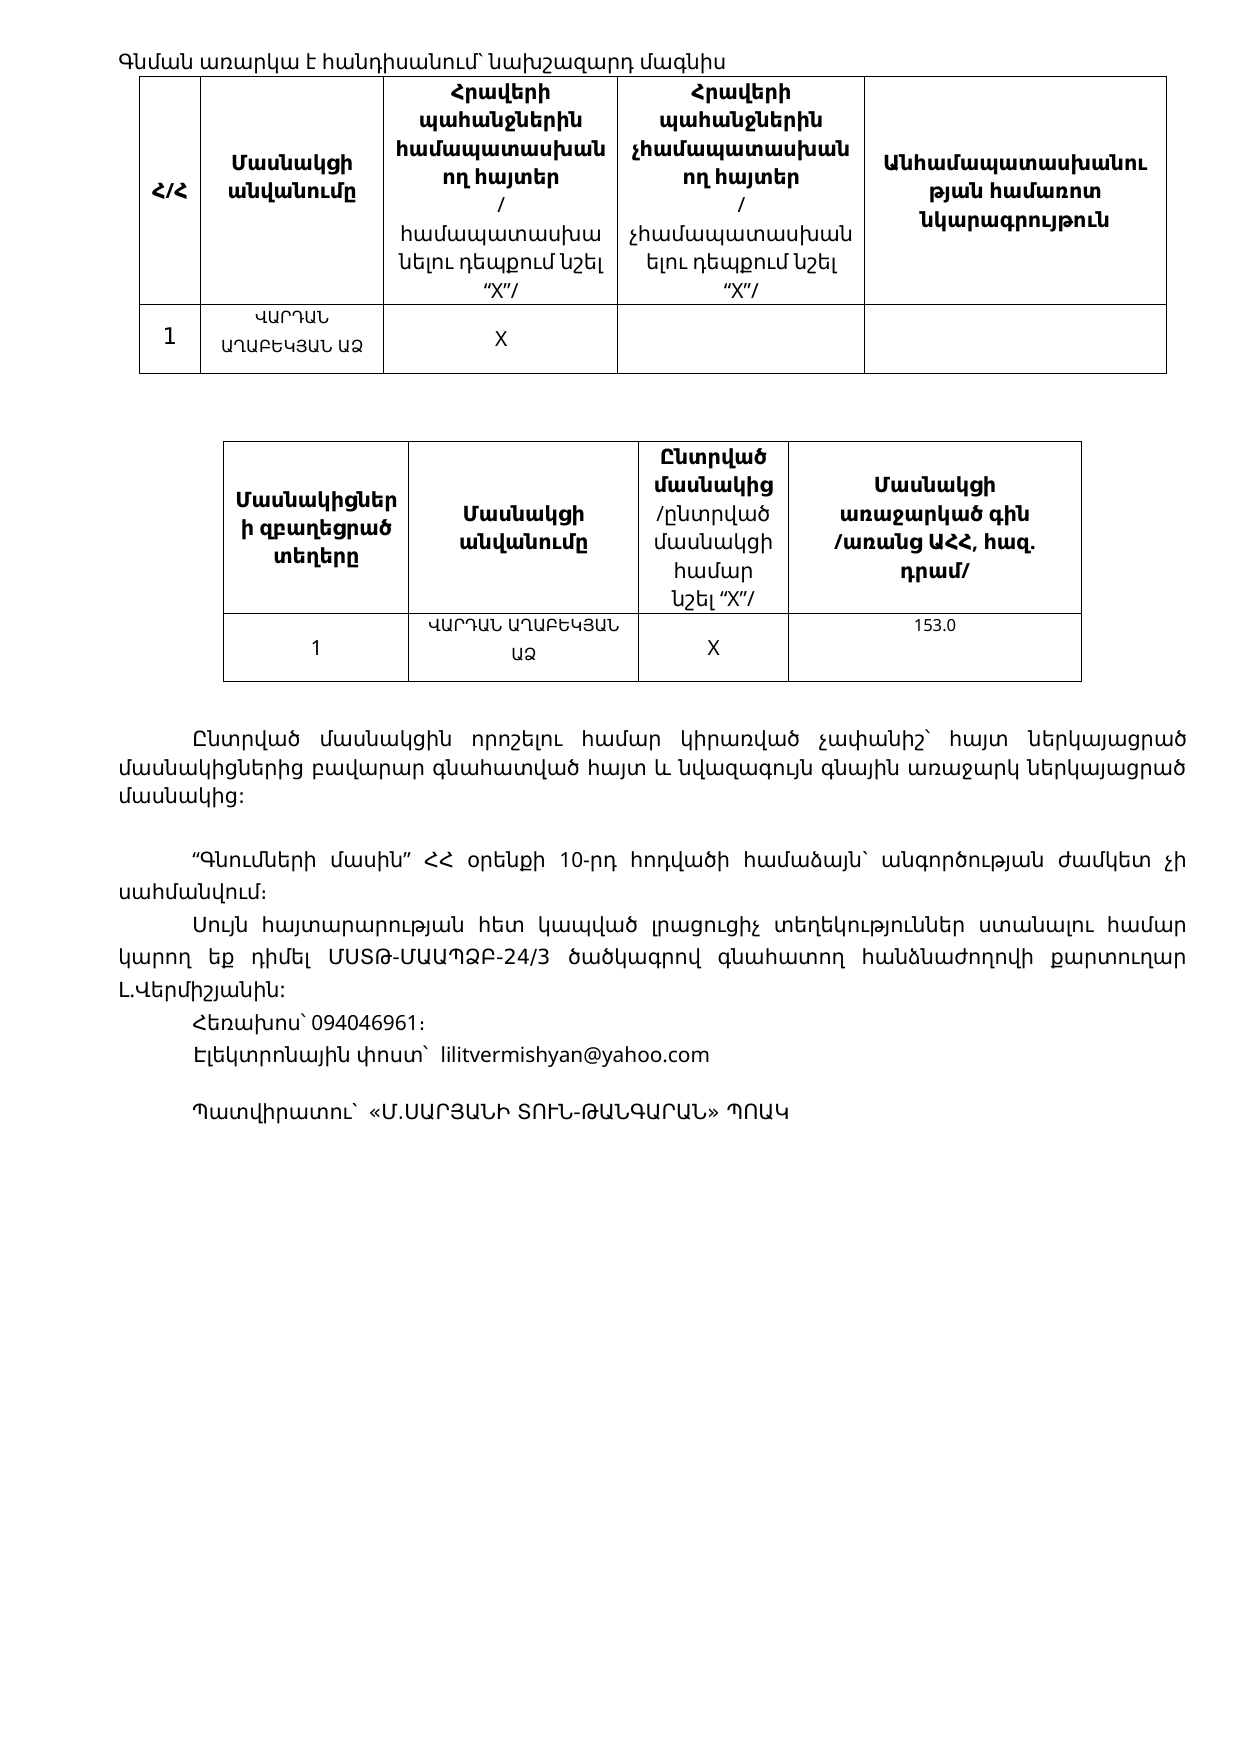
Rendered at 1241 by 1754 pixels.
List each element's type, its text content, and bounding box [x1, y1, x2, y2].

table_cell X [639, 614, 788, 681]
table_cell [618, 305, 864, 372]
table_header Մասնակցի առաջարկած գին /առանց ԱՀՀ, հազ. դրամ/ [789, 442, 1081, 613]
table_header Հ/Հ [140, 77, 200, 304]
text Պատվիրատու` «Մ.ՍԱՐՅԱՆԻ ՏՈՒՆ-ԹԱՆԳԱՐԱՆ» ՊՈԱԿ [118, 1097, 1187, 1126]
table_header Մասնակցի անվանումը [409, 442, 638, 613]
table_cell 1 [224, 614, 408, 681]
table_cell ՎԱՐԴԱՆ ԱՂԱԲԵԿՅԱՆ ԱՁ [409, 614, 638, 681]
table_cell 1 [140, 305, 200, 372]
table_header Անհամապատասխանության համառոտ նկարագրույթուն [865, 77, 1166, 304]
text Սույն հայտարարության հետ կապված լրացուցիչ տեղեկություններ ստանալու համար կարող եք դիմել ՄՍՏԹ-ՄԱԱՊՁԲ-24/3 ծածկագրով գնահատող հանձնաժողովի քարտուղար Լ.Վերմիշյանին: [118, 910, 1187, 1003]
text Էլեկտրոնային փոստ՝ lilitvermishyan@yahoo.com [118, 1040, 1187, 1069]
table_header Հրավերի պահանջներին համապատասխանող հայտեր /համապատասխանելու դեպքում նշել “X”/ [384, 77, 617, 304]
table_header Մասնակցի անվանումը [201, 77, 383, 304]
text “Գնումների մասին” ՀՀ օրենքի 10-րդ հոդվածի համաձայն` անգործության ժամկետ չի սահմանվում։ [118, 845, 1187, 906]
subtitle Գնման առարկա է հանդիսանում` նախշազարդ մագնիս [118, 47, 1187, 76]
table_header Մասնակիցների զբաղեցրած տեղերը [224, 442, 408, 613]
table_cell ՎԱՐԴԱՆ ԱՂԱԲԵԿՅԱՆ ԱՁ [201, 305, 383, 372]
text Հեռախոս՝ 094046961։ [118, 1008, 1187, 1036]
table_header Ընտրված մասնակից /ընտրված մասնակցի համար նշել “X”/ [639, 442, 788, 613]
table_cell [865, 305, 1166, 372]
table_cell 153.0 [789, 614, 1081, 681]
table_cell X [384, 305, 617, 372]
table_header Հրավերի պահանջներին չհամապատասխանող հայտեր /չհամապատասխանելու դեպքում նշել “X”/ [618, 77, 864, 304]
text Ընտրված մասնակցին որոշելու համար կիրառված չափանիշ՝ հայտ ներկայացրած մասնակիցներից բավարար գնահատված հայտ և նվազագույն գնային առաջարկ ներկայացրած մասնակից: [118, 724, 1187, 808]
